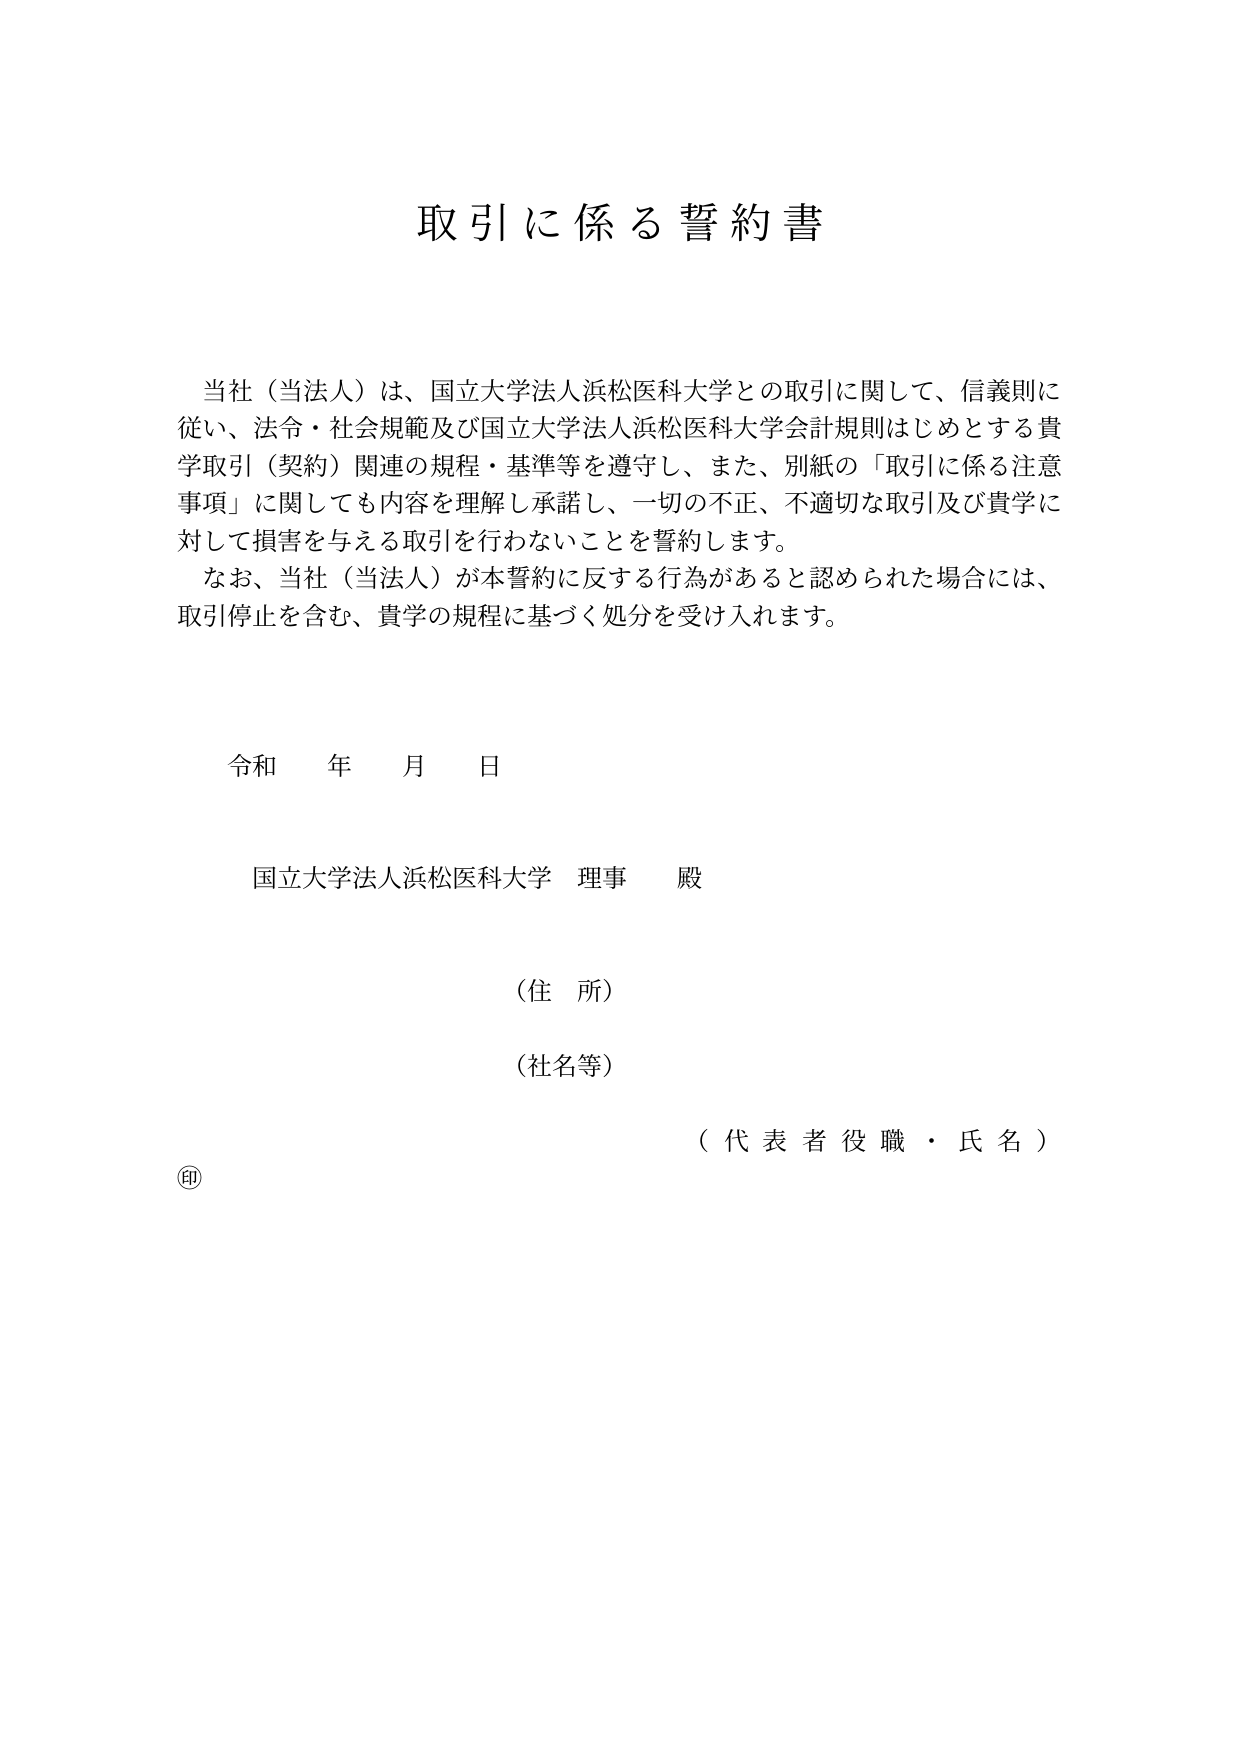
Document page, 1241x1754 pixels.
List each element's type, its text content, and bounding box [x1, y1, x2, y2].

text なお、当社（当法人）が本誓約に反する行為があると認められた場合には、取引停止を含む、貴学の規程に基づく処分を受け入れます。 [177, 558, 1063, 633]
text 取 引 に 係 る 誓 約 書 [177, 183, 1063, 258]
text （住 所） [177, 971, 1063, 1008]
text 当社（当法人）は、国立大学法人浜松医科大学との取引に関して、信義則に従い、法令・社会規範及び国立大学法人浜松医科大学会計規則はじめとする貴学取引（契約）関連の規程・基準等を遵守し、また、別紙の「取引に係る注意事項」に関しても内容を理解し承諾し、一切の不正、不適切な取引及び貴学に対して損害を与える取引を行わないことを誓約します。 [177, 371, 1063, 558]
text 令和 年 月 日 [177, 746, 1063, 783]
text 国立大学法人浜松医科大学 理事 殿 [177, 858, 1063, 896]
text （代表者役職・氏名） ㊞ [177, 1121, 1063, 1196]
text （社名等） [177, 1046, 1063, 1083]
